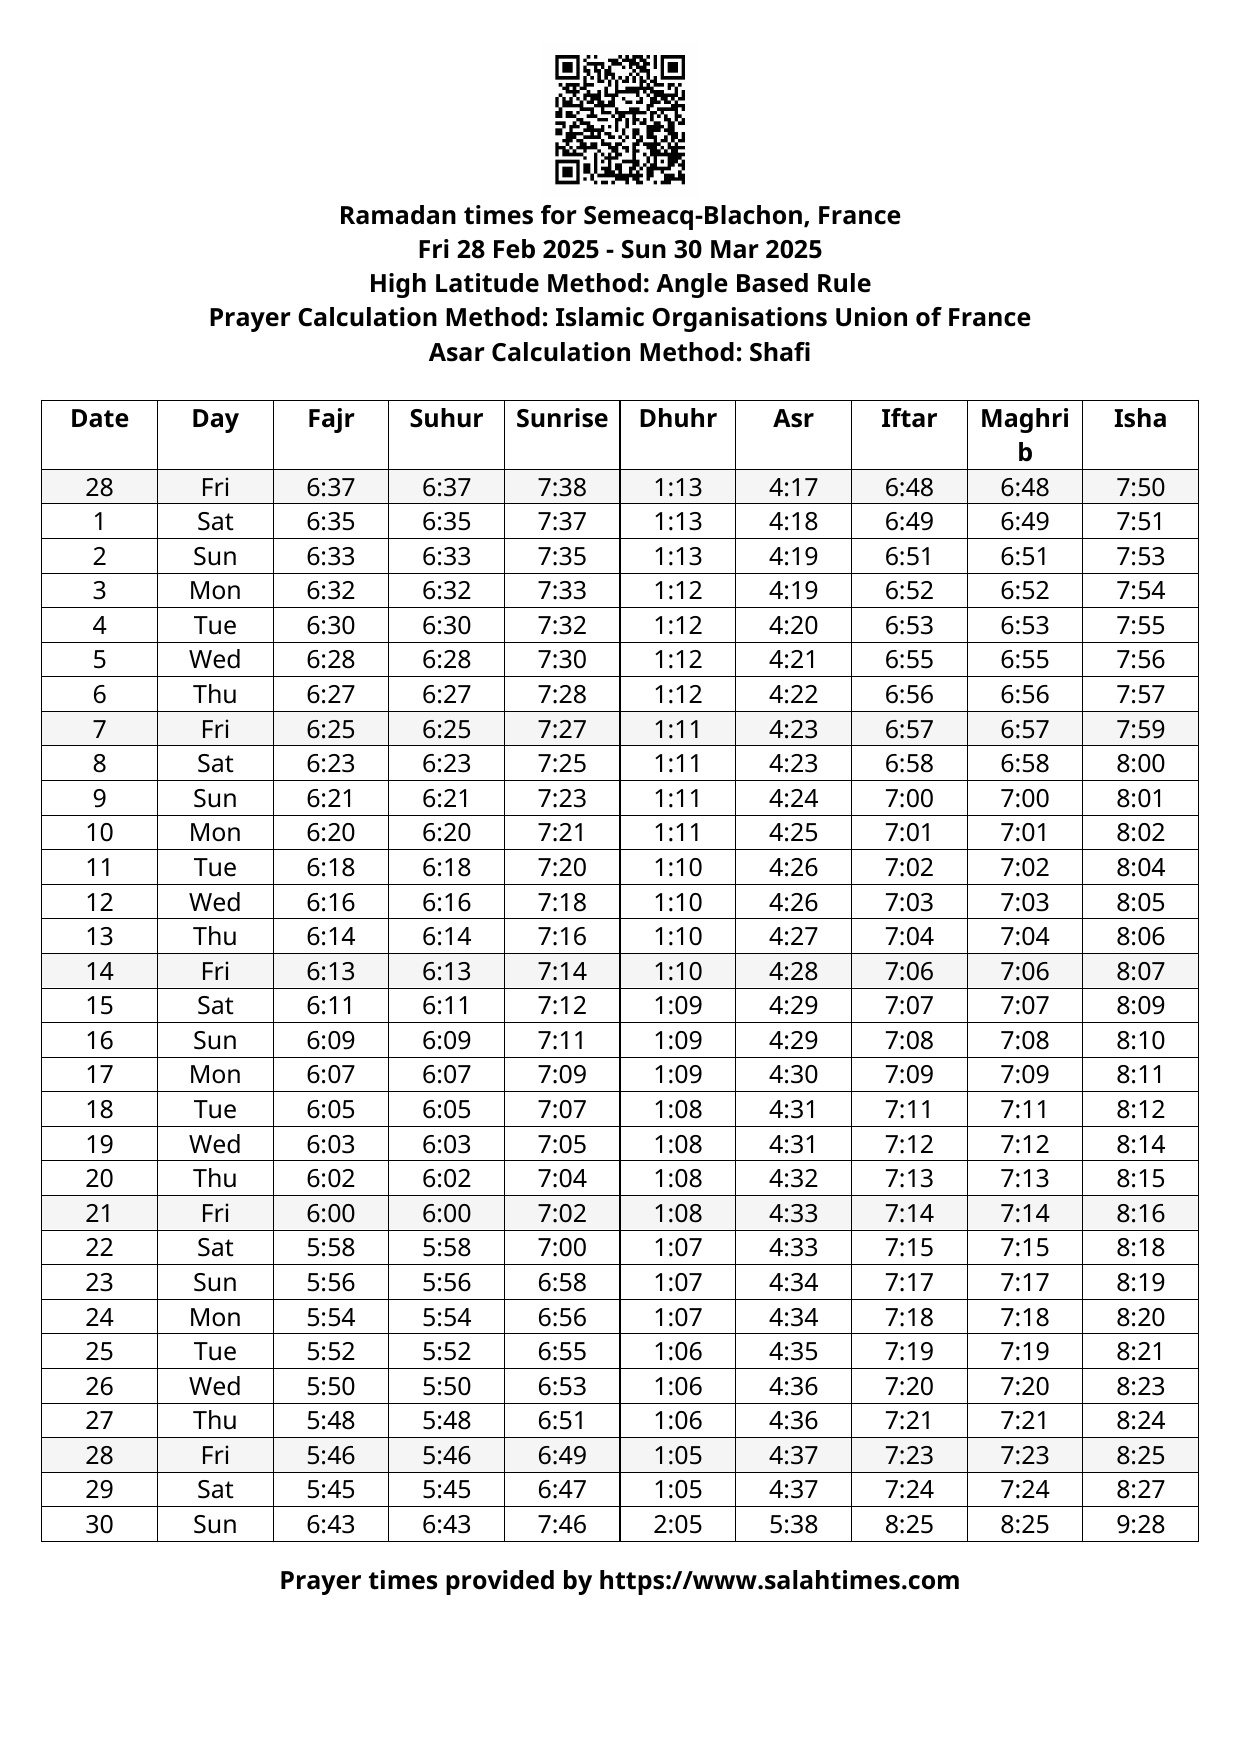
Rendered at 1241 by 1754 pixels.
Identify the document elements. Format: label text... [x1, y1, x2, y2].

table_cell 7:09 [852, 1058, 967, 1091]
table_cell 7:15 [852, 1231, 967, 1264]
table_cell 6:35 [274, 504, 388, 538]
table_cell Sun [158, 1507, 273, 1541]
table_cell 11 [42, 850, 157, 884]
table_cell 5:58 [389, 1231, 504, 1264]
table_cell 7:17 [852, 1265, 967, 1299]
table_cell 13 [42, 919, 157, 953]
table_cell 5 [42, 643, 157, 676]
text Prayer times provided by https://www.salahtimes.com [42, 1563, 1198, 1597]
table_cell 4 [42, 608, 157, 642]
table_cell 7:07 [852, 989, 967, 1022]
table_cell Fri [158, 470, 273, 503]
table_cell 1:12 [621, 574, 735, 607]
table_cell 8:24 [1083, 1404, 1198, 1437]
table_cell 17 [42, 1058, 157, 1091]
table_cell 6:21 [274, 781, 388, 814]
table_cell 7:23 [505, 781, 619, 814]
table_cell 6:32 [274, 574, 388, 607]
table_cell 6:13 [274, 954, 388, 987]
table_cell 7:21 [505, 816, 619, 849]
table_cell 5:48 [389, 1404, 504, 1437]
table_cell 7:08 [968, 1023, 1082, 1057]
table_cell Sun [158, 539, 273, 572]
table_cell 6:11 [389, 989, 504, 1022]
table_cell 27 [42, 1404, 157, 1437]
table_cell 7:23 [852, 1438, 967, 1472]
table_cell 1:12 [621, 677, 735, 711]
table_cell 7:55 [1083, 608, 1198, 642]
table_cell 6:37 [389, 470, 504, 503]
table_cell 1:10 [621, 885, 735, 918]
table_cell 7:21 [852, 1404, 967, 1437]
table_cell 6:58 [852, 746, 967, 780]
table_cell 1:08 [621, 1161, 735, 1195]
table_cell 4:19 [736, 574, 851, 607]
table_cell 7:09 [968, 1058, 1082, 1091]
table_cell 7:27 [505, 712, 619, 745]
table_cell 7:04 [852, 919, 967, 953]
table_cell Wed [158, 885, 273, 918]
table_cell 4:33 [736, 1231, 851, 1264]
table_header Suhur [389, 401, 504, 469]
table_cell 8:20 [1083, 1300, 1198, 1333]
table_cell 7:13 [968, 1161, 1082, 1195]
table_cell 4:20 [736, 608, 851, 642]
table_cell 8:02 [1083, 816, 1198, 849]
table_cell 7:20 [968, 1369, 1082, 1402]
table_cell 6:49 [968, 504, 1082, 538]
table_cell 7:00 [968, 781, 1082, 814]
table_cell 6:11 [274, 989, 388, 1022]
table_cell 7:28 [505, 677, 619, 711]
table_cell 7:46 [505, 1507, 619, 1541]
table_cell 6:51 [852, 539, 967, 572]
table_cell 5:50 [274, 1369, 388, 1402]
table_cell 6:02 [389, 1161, 504, 1195]
table_cell 5:58 [274, 1231, 388, 1264]
table_cell 7:01 [968, 816, 1082, 849]
table_cell Sun [158, 781, 273, 814]
table_cell 6:53 [968, 608, 1082, 642]
table_cell 6:05 [389, 1092, 504, 1126]
table_cell 6:25 [274, 712, 388, 745]
table_cell 6:23 [274, 746, 388, 780]
table_cell 1:11 [621, 712, 735, 745]
table_cell 6 [42, 677, 157, 711]
table_cell Sat [158, 746, 273, 780]
table_cell 5:56 [389, 1265, 504, 1299]
table_cell 7:04 [968, 919, 1082, 953]
table_cell 6:57 [852, 712, 967, 745]
table_cell 7:19 [968, 1334, 1082, 1368]
table_cell 6:33 [274, 539, 388, 572]
text Fri 28 Feb 2025 - Sun 30 Mar 2025 [42, 232, 1198, 266]
table_cell 6:09 [389, 1023, 504, 1057]
table_cell 4:23 [736, 746, 851, 780]
table_cell 6:56 [852, 677, 967, 711]
table_cell 6:52 [852, 574, 967, 607]
table_cell 7:11 [852, 1092, 967, 1126]
table_cell 8:07 [1083, 954, 1198, 987]
table_cell 4:36 [736, 1404, 851, 1437]
table_cell 7:14 [505, 954, 619, 987]
table_cell 3 [42, 574, 157, 607]
table_cell 8:25 [1083, 1438, 1198, 1472]
table_cell 4:37 [736, 1438, 851, 1472]
table_cell 7:54 [1083, 574, 1198, 607]
table_cell 5:46 [274, 1438, 388, 1472]
table_cell 6:43 [389, 1507, 504, 1541]
table_cell 7:16 [505, 919, 619, 953]
table_cell 1:06 [621, 1369, 735, 1402]
table_cell 16 [42, 1023, 157, 1057]
table_cell Fri [158, 954, 273, 987]
table_cell Tue [158, 1092, 273, 1126]
table_cell 7:02 [505, 1196, 619, 1229]
table_cell Sun [158, 1265, 273, 1299]
table_cell 7:09 [505, 1058, 619, 1091]
text High Latitude Method: Angle Based Rule [42, 266, 1198, 300]
table_cell 4:26 [736, 850, 851, 884]
table_cell 7:13 [852, 1161, 967, 1195]
table_cell 7:30 [505, 643, 619, 676]
table_cell 6:03 [274, 1127, 388, 1160]
table_cell 7:06 [852, 954, 967, 987]
table_cell 4:31 [736, 1127, 851, 1160]
table_cell 1:10 [621, 919, 735, 953]
table_cell Tue [158, 608, 273, 642]
table_cell 6:13 [389, 954, 504, 987]
table_cell 4:23 [736, 712, 851, 745]
table_cell 8:01 [1083, 781, 1198, 814]
table_cell 6:53 [852, 608, 967, 642]
table_cell 20 [42, 1161, 157, 1195]
table_cell 7:05 [505, 1127, 619, 1160]
table_cell 25 [42, 1334, 157, 1368]
table_cell 7:01 [852, 816, 967, 849]
table_header Sunrise [505, 401, 619, 469]
table_cell 2:05 [621, 1507, 735, 1541]
table_cell 6:51 [505, 1404, 619, 1437]
text Prayer Calculation Method: Islamic Organisations Union of France [42, 300, 1198, 334]
table_cell 8:14 [1083, 1127, 1198, 1160]
table_cell 5:52 [274, 1334, 388, 1368]
table_cell 7:07 [968, 989, 1082, 1022]
table_cell Fri [158, 1438, 273, 1472]
table_cell 4:21 [736, 643, 851, 676]
picture [542, 41, 699, 198]
table_cell 7:38 [505, 470, 619, 503]
table_cell 7:51 [1083, 504, 1198, 538]
table_cell 7:23 [968, 1438, 1082, 1472]
table_cell 6:18 [389, 850, 504, 884]
table_cell 26 [42, 1369, 157, 1402]
table_cell 8:00 [1083, 746, 1198, 780]
table_cell 4:29 [736, 1023, 851, 1057]
table_cell 5:38 [736, 1507, 851, 1541]
table_cell 6:14 [274, 919, 388, 953]
table_cell 1:08 [621, 1092, 735, 1126]
table_cell 1:09 [621, 989, 735, 1022]
table_cell 6:55 [505, 1334, 619, 1368]
table_cell Sat [158, 1231, 273, 1264]
table_cell 5:48 [274, 1404, 388, 1437]
table_cell 8:04 [1083, 850, 1198, 884]
table_cell Thu [158, 677, 273, 711]
table_header Iftar [852, 401, 967, 469]
table_cell 6:43 [274, 1507, 388, 1541]
table_cell 7:59 [1083, 712, 1198, 745]
table_cell 6:14 [389, 919, 504, 953]
table_cell 4:27 [736, 919, 851, 953]
table_cell 4:17 [736, 470, 851, 503]
table_cell 6:48 [968, 470, 1082, 503]
table_header Isha [1083, 401, 1198, 469]
text Ramadan times for Semeacq-Blachon, France [42, 198, 1198, 232]
table_cell 8:25 [968, 1507, 1082, 1541]
table_cell 7:24 [852, 1473, 967, 1506]
table_cell Sun [158, 1023, 273, 1057]
table_cell 6:27 [389, 677, 504, 711]
table_cell 1:11 [621, 781, 735, 814]
table_cell Wed [158, 1369, 273, 1402]
table_cell Tue [158, 1334, 273, 1368]
table_cell 4:19 [736, 539, 851, 572]
table_cell 6:47 [505, 1473, 619, 1506]
table_cell 1:09 [621, 1058, 735, 1091]
table_cell 7:25 [505, 746, 619, 780]
table_cell 8:23 [1083, 1369, 1198, 1402]
table_cell 7:15 [968, 1231, 1082, 1264]
table_cell 6:03 [389, 1127, 504, 1160]
table_cell 7:37 [505, 504, 619, 538]
table_cell 6:32 [389, 574, 504, 607]
table_cell 30 [42, 1507, 157, 1541]
table_cell Mon [158, 1300, 273, 1333]
table_cell 1:07 [621, 1231, 735, 1264]
table_cell 1:13 [621, 470, 735, 503]
table_cell 5:46 [389, 1438, 504, 1472]
table_cell 5:45 [274, 1473, 388, 1506]
table_cell 1:06 [621, 1334, 735, 1368]
table_cell 4:26 [736, 885, 851, 918]
table_cell 24 [42, 1300, 157, 1333]
table_cell Sat [158, 1473, 273, 1506]
table_cell 7:12 [852, 1127, 967, 1160]
table_cell 1:10 [621, 850, 735, 884]
table_cell 1:11 [621, 746, 735, 780]
table_cell 2 [42, 539, 157, 572]
table_cell 5:56 [274, 1265, 388, 1299]
table_cell Mon [158, 1058, 273, 1091]
table_header Day [158, 401, 273, 469]
table_cell 1:12 [621, 608, 735, 642]
table_cell 7:33 [505, 574, 619, 607]
table_header Fajr [274, 401, 388, 469]
table_cell 1:07 [621, 1300, 735, 1333]
table_cell 6:07 [389, 1058, 504, 1091]
table_cell 8:10 [1083, 1023, 1198, 1057]
table_cell 7:02 [968, 850, 1082, 884]
table_cell 4:28 [736, 954, 851, 987]
table_cell 6:57 [968, 712, 1082, 745]
table_cell 7:04 [505, 1161, 619, 1195]
table_cell 1:13 [621, 504, 735, 538]
table_cell 10 [42, 816, 157, 849]
table_cell 8:11 [1083, 1058, 1198, 1091]
table_cell 6:58 [505, 1265, 619, 1299]
table_cell 6:48 [852, 470, 967, 503]
table_cell 1:07 [621, 1265, 735, 1299]
table_cell 4:24 [736, 781, 851, 814]
table_cell 6:30 [389, 608, 504, 642]
table_cell 7:11 [505, 1023, 619, 1057]
table_cell 6:25 [389, 712, 504, 745]
table_cell 28 [42, 470, 157, 503]
table_cell 1:08 [621, 1127, 735, 1160]
table_cell 8:12 [1083, 1092, 1198, 1126]
text Asar Calculation Method: Shafi [42, 334, 1198, 368]
table_cell 8:09 [1083, 989, 1198, 1022]
table_cell 7:07 [505, 1092, 619, 1126]
table_cell 6:35 [389, 504, 504, 538]
table_cell 7:57 [1083, 677, 1198, 711]
table_cell 7:03 [852, 885, 967, 918]
table_cell 4:25 [736, 816, 851, 849]
table_cell 1:10 [621, 954, 735, 987]
table_cell Fri [158, 1196, 273, 1229]
table_cell 6:55 [968, 643, 1082, 676]
table_cell 7:00 [505, 1231, 619, 1264]
table_cell 6:09 [274, 1023, 388, 1057]
table_cell 9 [42, 781, 157, 814]
table_cell 7:14 [968, 1196, 1082, 1229]
table_cell 6:51 [968, 539, 1082, 572]
table_cell 15 [42, 989, 157, 1022]
table_cell 6:20 [274, 816, 388, 849]
table_cell Wed [158, 643, 273, 676]
table_cell 6:18 [274, 850, 388, 884]
table_cell 1:13 [621, 539, 735, 572]
table_cell 29 [42, 1473, 157, 1506]
table_cell 6:30 [274, 608, 388, 642]
table_cell 6:33 [389, 539, 504, 572]
table_cell Thu [158, 1161, 273, 1195]
table_cell 6:27 [274, 677, 388, 711]
table_cell 7:12 [968, 1127, 1082, 1160]
table_header Asr [736, 401, 851, 469]
table_cell 1 [42, 504, 157, 538]
table_cell 8:18 [1083, 1231, 1198, 1264]
table_cell 8 [42, 746, 157, 780]
table_cell 4:35 [736, 1334, 851, 1368]
table_cell 6:20 [389, 816, 504, 849]
table_cell 6:52 [968, 574, 1082, 607]
table_cell 4:32 [736, 1161, 851, 1195]
table_cell 7:20 [852, 1369, 967, 1402]
table_cell 8:19 [1083, 1265, 1198, 1299]
table_cell 7:53 [1083, 539, 1198, 572]
table_cell Mon [158, 574, 273, 607]
table_cell 28 [42, 1438, 157, 1472]
table_cell 21 [42, 1196, 157, 1229]
table_cell 4:34 [736, 1265, 851, 1299]
table_cell 7:08 [852, 1023, 967, 1057]
table_cell 9:28 [1083, 1507, 1198, 1541]
table_header Maghrib [968, 401, 1082, 469]
table_cell 6:55 [852, 643, 967, 676]
table_cell 6:28 [274, 643, 388, 676]
table_cell 6:28 [389, 643, 504, 676]
table_cell 1:06 [621, 1404, 735, 1437]
table_cell 4:34 [736, 1300, 851, 1333]
table_cell 8:05 [1083, 885, 1198, 918]
table_cell Mon [158, 816, 273, 849]
table_cell Sat [158, 504, 273, 538]
table_cell 7:32 [505, 608, 619, 642]
table_cell 4:18 [736, 504, 851, 538]
table_cell 6:05 [274, 1092, 388, 1126]
table_cell 8:21 [1083, 1334, 1198, 1368]
table_cell 8:06 [1083, 919, 1198, 953]
table_cell 6:37 [274, 470, 388, 503]
table_cell Wed [158, 1127, 273, 1160]
table_cell 5:45 [389, 1473, 504, 1506]
table_cell 6:02 [274, 1161, 388, 1195]
table_cell 8:15 [1083, 1161, 1198, 1195]
table_cell 19 [42, 1127, 157, 1160]
table_cell 4:29 [736, 989, 851, 1022]
table_cell 4:37 [736, 1473, 851, 1506]
table_cell 7:12 [505, 989, 619, 1022]
table_cell 7:20 [505, 850, 619, 884]
table_cell 8:25 [852, 1507, 967, 1541]
table_cell 7:50 [1083, 470, 1198, 503]
table_cell 7:21 [968, 1404, 1082, 1437]
table_cell 7:56 [1083, 643, 1198, 676]
table_cell Tue [158, 850, 273, 884]
table_cell 7:19 [852, 1334, 967, 1368]
table_cell 14 [42, 954, 157, 987]
table_cell 7:14 [852, 1196, 967, 1229]
table_cell 1:05 [621, 1473, 735, 1506]
table_cell 23 [42, 1265, 157, 1299]
table_cell 4:30 [736, 1058, 851, 1091]
table_cell 6:16 [389, 885, 504, 918]
table_cell 7:18 [505, 885, 619, 918]
table_cell 7:17 [968, 1265, 1082, 1299]
table_cell 6:00 [274, 1196, 388, 1229]
table_cell 6:58 [968, 746, 1082, 780]
table_cell 22 [42, 1231, 157, 1264]
table_header Dhuhr [621, 401, 735, 469]
table_cell 6:56 [505, 1300, 619, 1333]
table_cell 6:23 [389, 746, 504, 780]
table_cell 7:24 [968, 1473, 1082, 1506]
table_cell 8:16 [1083, 1196, 1198, 1229]
table_cell 6:07 [274, 1058, 388, 1091]
table_cell 12 [42, 885, 157, 918]
table_cell 6:49 [505, 1438, 619, 1472]
table_cell 1:08 [621, 1196, 735, 1229]
table_cell 7:02 [852, 850, 967, 884]
table_cell 4:22 [736, 677, 851, 711]
table_cell 8:27 [1083, 1473, 1198, 1506]
table_cell 6:21 [389, 781, 504, 814]
table_cell 1:11 [621, 816, 735, 849]
table_cell 5:54 [274, 1300, 388, 1333]
table_cell 1:05 [621, 1438, 735, 1472]
table_cell 7:18 [852, 1300, 967, 1333]
table_cell Thu [158, 1404, 273, 1437]
table_cell Fri [158, 712, 273, 745]
table_cell 1:09 [621, 1023, 735, 1057]
table_cell 7:18 [968, 1300, 1082, 1333]
table_cell 4:36 [736, 1369, 851, 1402]
table_cell 1:12 [621, 643, 735, 676]
table_cell 4:33 [736, 1196, 851, 1229]
table_cell Thu [158, 919, 273, 953]
table_cell 7 [42, 712, 157, 745]
table_cell 5:50 [389, 1369, 504, 1402]
table_cell 18 [42, 1092, 157, 1126]
table_cell Sat [158, 989, 273, 1022]
table_cell 7:03 [968, 885, 1082, 918]
table_cell 6:53 [505, 1369, 619, 1402]
table_cell 6:56 [968, 677, 1082, 711]
table_cell 7:35 [505, 539, 619, 572]
table_cell 7:00 [852, 781, 967, 814]
table_cell 6:49 [852, 504, 967, 538]
table_cell 4:31 [736, 1092, 851, 1126]
table_cell 6:00 [389, 1196, 504, 1229]
table_cell 7:06 [968, 954, 1082, 987]
table_cell 5:54 [389, 1300, 504, 1333]
table_header Date [42, 401, 157, 469]
table_cell 6:16 [274, 885, 388, 918]
table_cell 5:52 [389, 1334, 504, 1368]
table_cell 7:11 [968, 1092, 1082, 1126]
